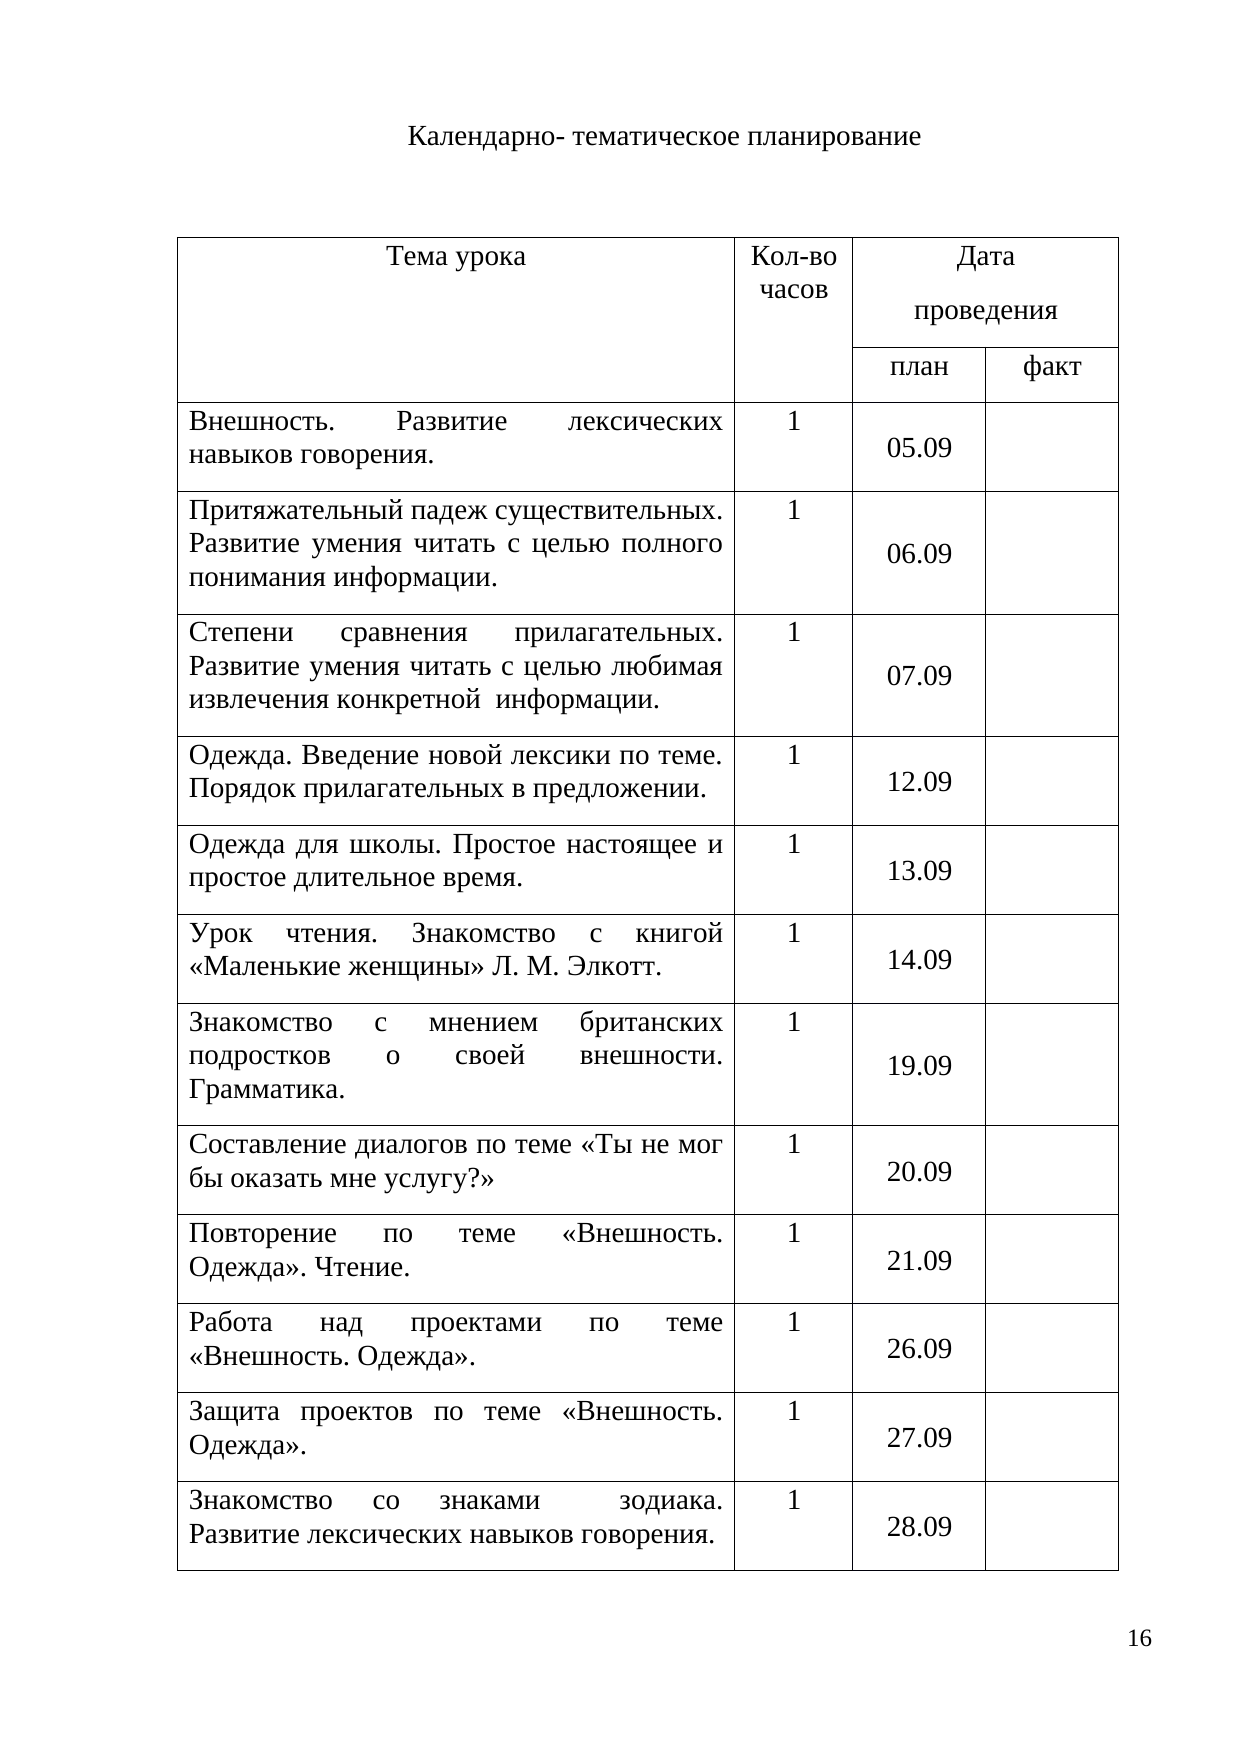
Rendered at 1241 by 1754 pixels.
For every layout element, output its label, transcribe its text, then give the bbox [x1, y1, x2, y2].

table_cell Повторение по теме «Внешность. Одежда». Чтение. [178, 1215, 734, 1303]
table_header Кол-во часов [735, 238, 852, 402]
table_cell Одежда для школы. Простое настоящее и простое длительное время. [178, 826, 734, 914]
table_cell [986, 403, 1118, 491]
table_cell 1 [735, 1482, 852, 1570]
table_cell 05.09 [853, 403, 985, 491]
table_cell [986, 826, 1118, 914]
table_cell 1 [735, 615, 852, 736]
table_cell [986, 1215, 1118, 1303]
table_cell Степени сравнения прилагательных. Развитие умения читать с целью любимая извлечения конкретной информации. [178, 615, 734, 736]
table_header Дата проведения [853, 238, 1118, 347]
table_cell 1 [735, 1215, 852, 1303]
table_cell 1 [735, 737, 852, 825]
table_cell [986, 915, 1118, 1003]
table_cell Одежда. Введение новой лексики по теме. Порядок прилагательных в предложении. [178, 737, 734, 825]
table_cell [986, 1304, 1118, 1392]
table_cell 1 [735, 826, 852, 914]
table_cell [986, 615, 1118, 736]
table_cell 13.09 [853, 826, 985, 914]
table_cell факт [986, 348, 1118, 402]
table_cell Защита проектов по теме «Внешность. Одежда». [178, 1393, 734, 1481]
table_cell [986, 1126, 1118, 1214]
table_cell 19.09 [853, 1004, 985, 1125]
table_cell 1 [735, 403, 852, 491]
table_cell 26.09 [853, 1304, 985, 1392]
table_cell 20.09 [853, 1126, 985, 1214]
table_cell Составление диалогов по теме «Ты не мог бы оказать мне услугу?» [178, 1126, 734, 1214]
table_cell Притяжательный падеж существительных. Развитие умения читать с целью полного понимания информации. [178, 492, 734, 613]
table_cell 21.09 [853, 1215, 985, 1303]
table_cell 1 [735, 1126, 852, 1214]
text Календарно- тематическое планирование [177, 118, 1152, 152]
table_cell [986, 737, 1118, 825]
table_cell [986, 492, 1118, 613]
table_cell Работа над проектами по теме «Внешность. Одежда». [178, 1304, 734, 1392]
table_cell 1 [735, 915, 852, 1003]
table_cell план [853, 348, 985, 402]
table_cell 1 [735, 492, 852, 613]
table_cell 06.09 [853, 492, 985, 613]
table_cell Урок чтения. Знакомство с книгой «Маленькие женщины» Л. М. Элкотт. [178, 915, 734, 1003]
table_cell 1 [735, 1004, 852, 1125]
table_cell [986, 1004, 1118, 1125]
table_cell 27.09 [853, 1393, 985, 1481]
table_cell 1 [735, 1304, 852, 1392]
table_cell Внешность. Развитие лексических навыков говорения. [178, 403, 734, 491]
table_cell Знакомство с мнением британских подростков о своей внешности. Грамматика. [178, 1004, 734, 1125]
table_cell [986, 1393, 1118, 1481]
table_cell 12.09 [853, 737, 985, 825]
table_cell [986, 1482, 1118, 1570]
table_cell 14.09 [853, 915, 985, 1003]
table_cell 1 [735, 1393, 852, 1481]
table_cell Знакомство со знаками зодиака. Развитие лексических навыков говорения. [178, 1482, 734, 1570]
table_cell 28.09 [853, 1482, 985, 1570]
table_header Тема урока [178, 238, 734, 402]
table_cell 07.09 [853, 615, 985, 736]
